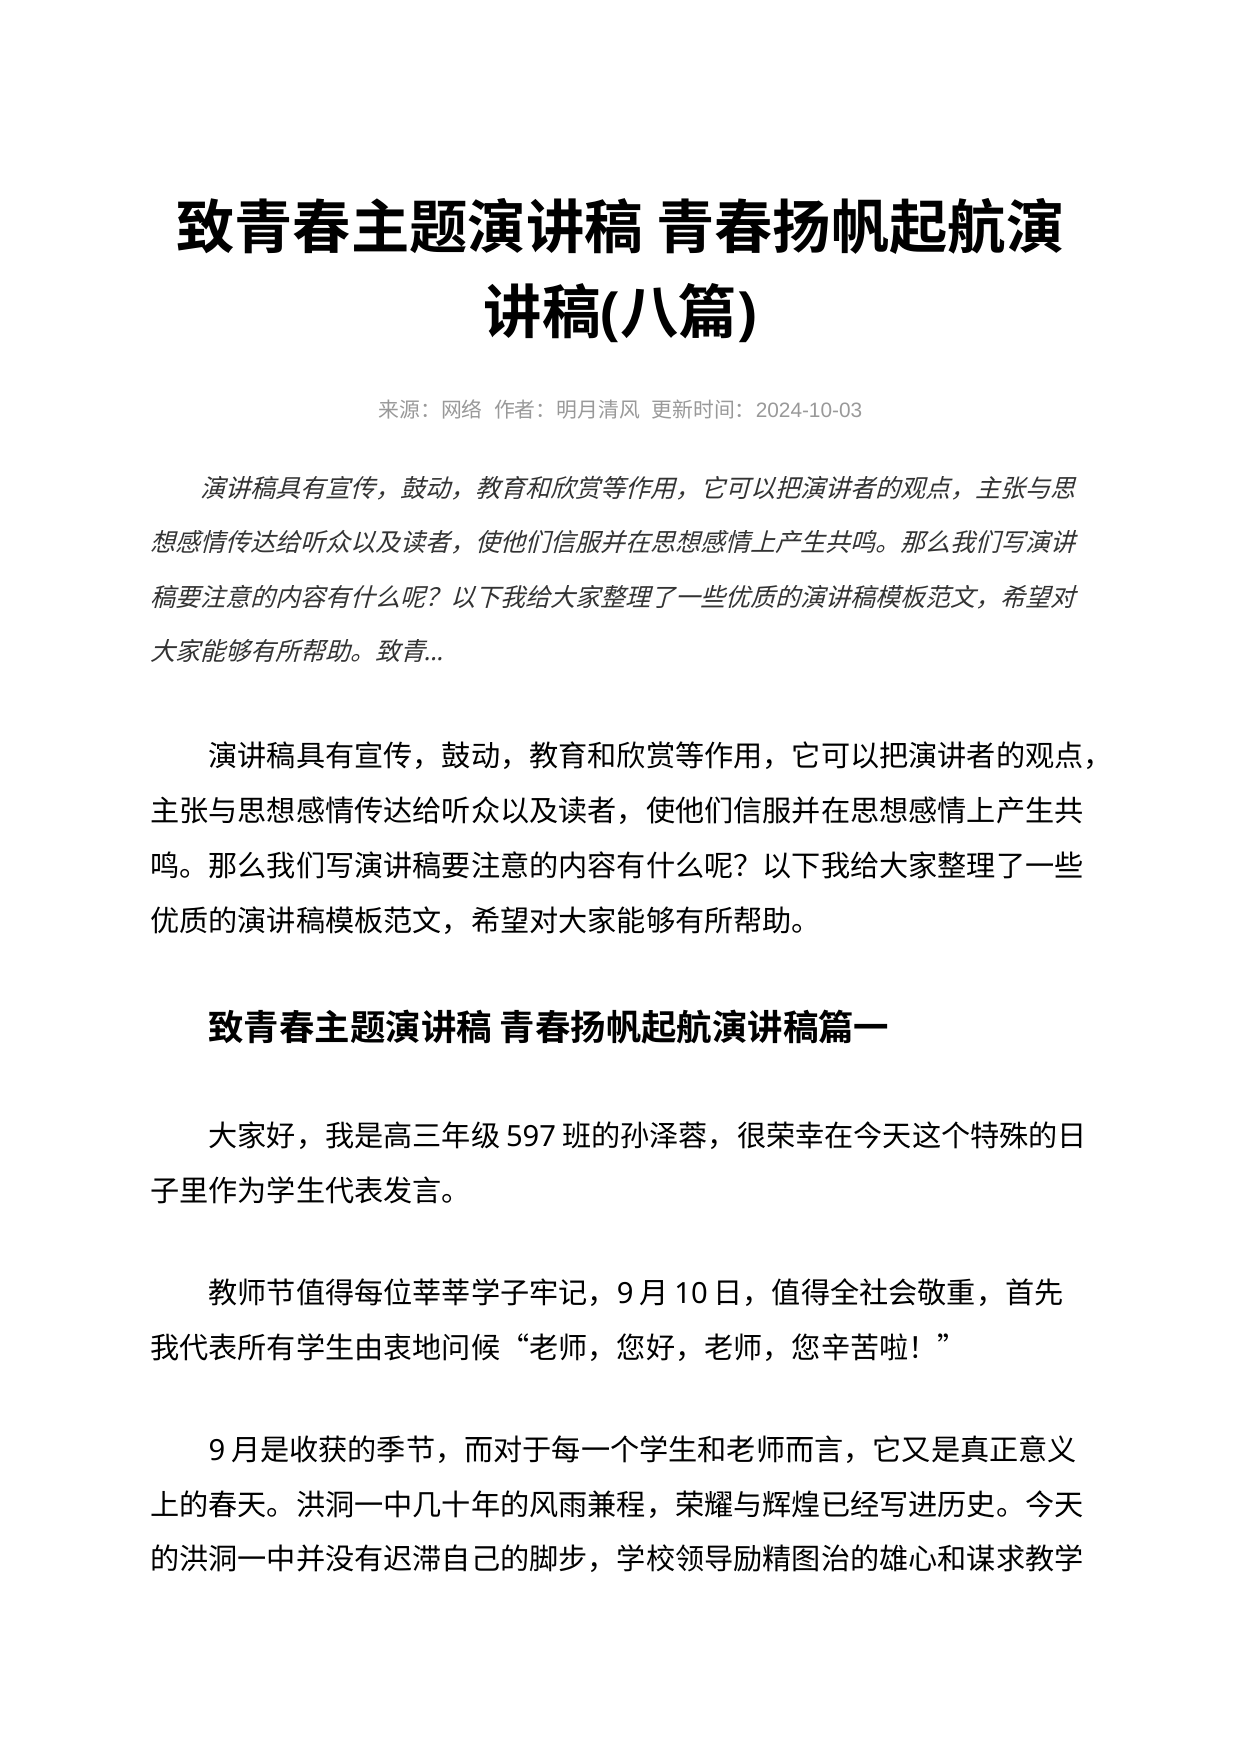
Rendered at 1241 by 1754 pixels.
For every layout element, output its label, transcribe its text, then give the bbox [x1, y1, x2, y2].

text 演讲稿具有宣传，鼓动，教育和欣赏等作用，它可以把演讲者的观点，主张与思想感情传达给听众以及读者，使他们信服并在思想感情上产生共鸣。那么我们写演讲稿要注意的内容有什么呢？以下我给大家整理了一些优质的演讲稿模板范文，希望对大家能够有所帮助。致青... [150, 468, 1090, 668]
text 教师节值得每位莘莘学子牢记，9月10日，值得全社会敬重，首先我代表所有学生由衷地问候“老师，您好，老师，您辛苦啦！” [150, 1269, 1090, 1367]
subtitle 致青春主题演讲稿 青春扬帆起航演讲稿(八篇) [150, 181, 1090, 351]
text 演讲稿具有宣传，鼓动，教育和欣赏等作用，它可以把演讲者的观点，主张与思想感情传达给听众以及读者，使他们信服并在思想感情上产生共鸣。那么我们写演讲稿要注意的内容有什么呢？以下我给大家整理了一些优质的演讲稿模板范文，希望对大家能够有所帮助。 [150, 733, 1090, 939]
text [150, 1426, 1090, 1578]
text 来源：网络 作者：明月清风 更新时间：2024-10-03 [150, 397, 1090, 421]
text 致青春主题演讲稿 青春扬帆起航演讲稿篇一 [150, 999, 1090, 1050]
text 大家好，我是高三年级597班的孙泽蓉，很荣幸在今天这个特殊的日子里作为学生代表发言。 [150, 1112, 1090, 1210]
